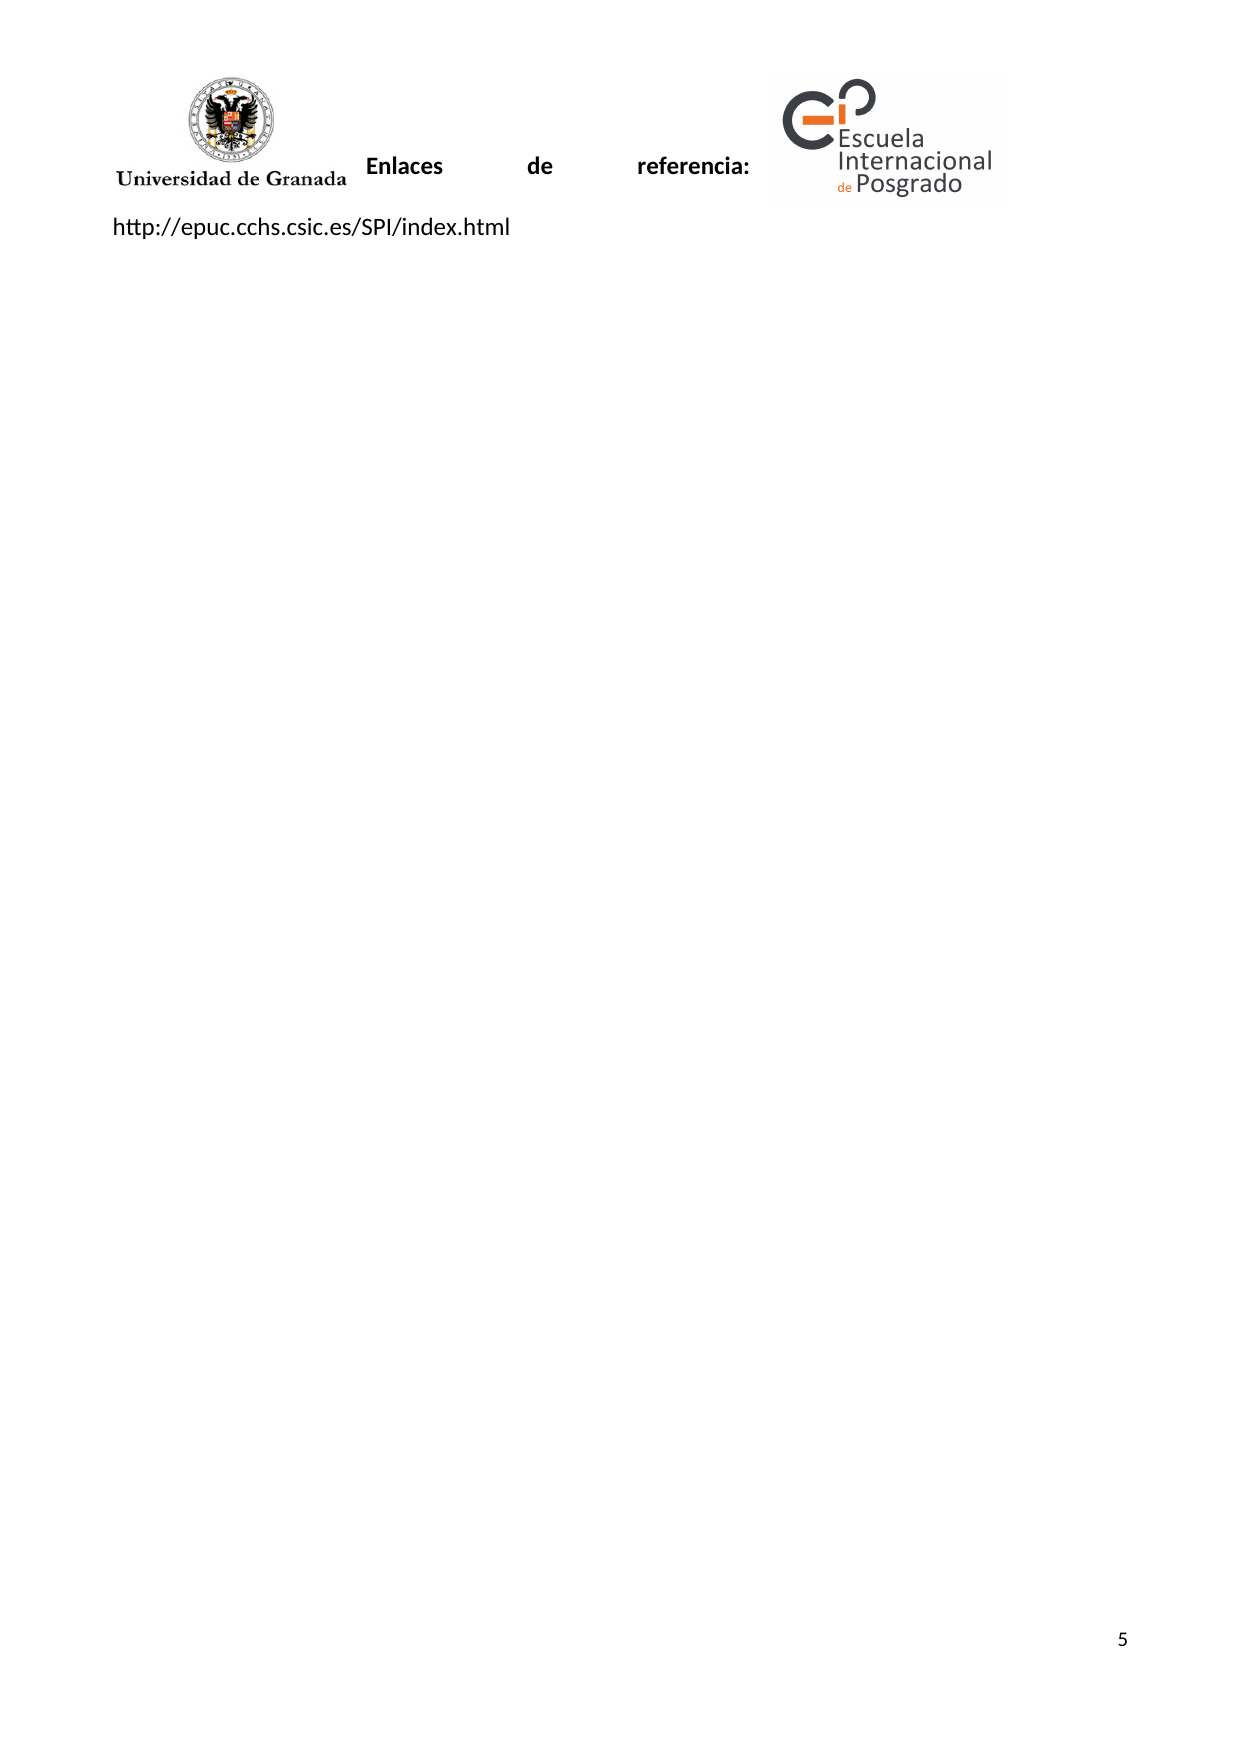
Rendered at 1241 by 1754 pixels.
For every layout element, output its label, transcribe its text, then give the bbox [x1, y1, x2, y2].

picture [112, 72, 347, 188]
picture [768, 72, 1005, 150]
text Enlaces de referencia: http://epuc.cchs.csic.es/SPI/index.html [112, 150, 1128, 242]
